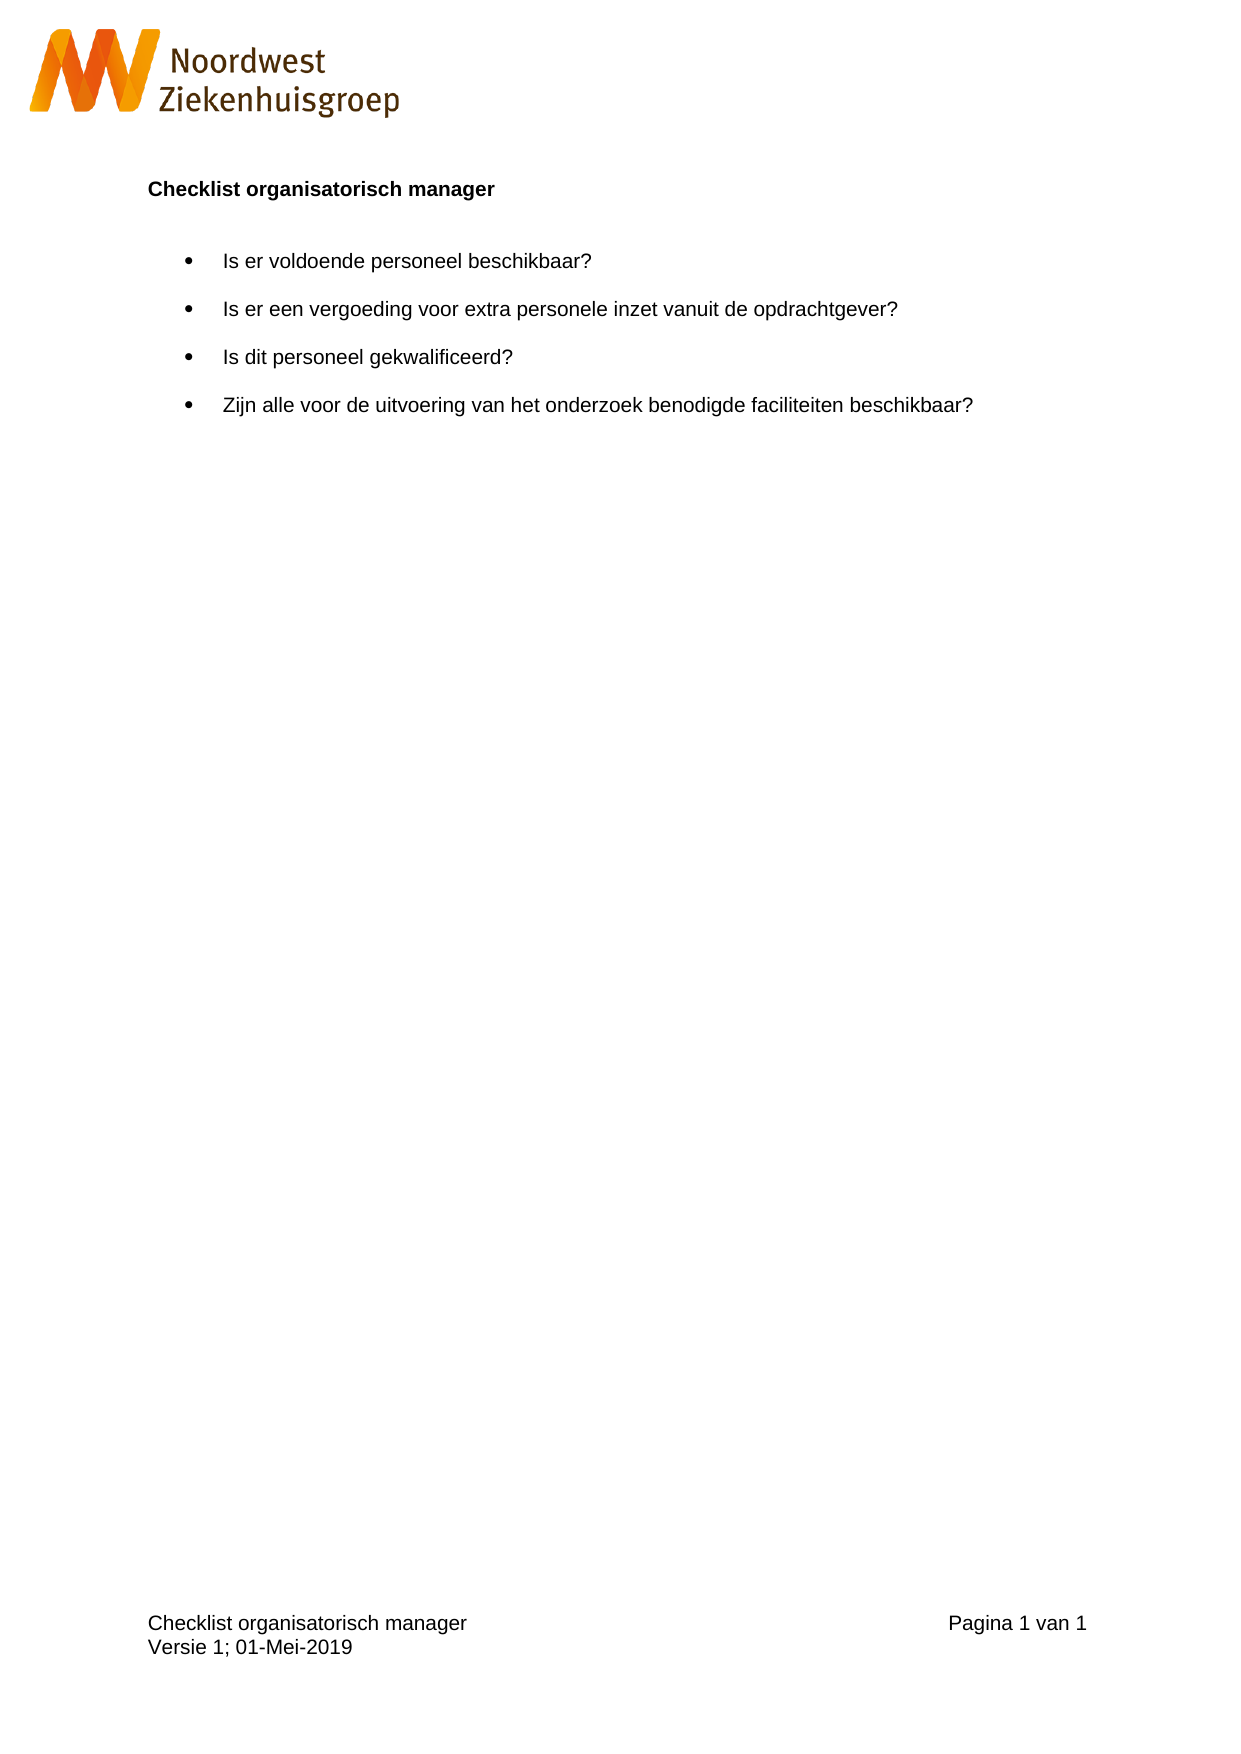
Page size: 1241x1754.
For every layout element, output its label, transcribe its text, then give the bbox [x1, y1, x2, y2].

picture [29, 29, 399, 118]
text Checklist organisatorisch manager [148, 177, 1122, 201]
list Is er voldoende personeel beschikbaar? [185, 249, 1122, 273]
list Zijn alle voor de uitvoering van het onderzoek benodigde faciliteiten beschikbaar? [185, 393, 1122, 417]
list Is dit personeel gekwalificeerd? [185, 345, 1122, 369]
list Is er een vergoeding voor extra personele inzet vanuit de opdrachtgever? [185, 297, 1122, 321]
